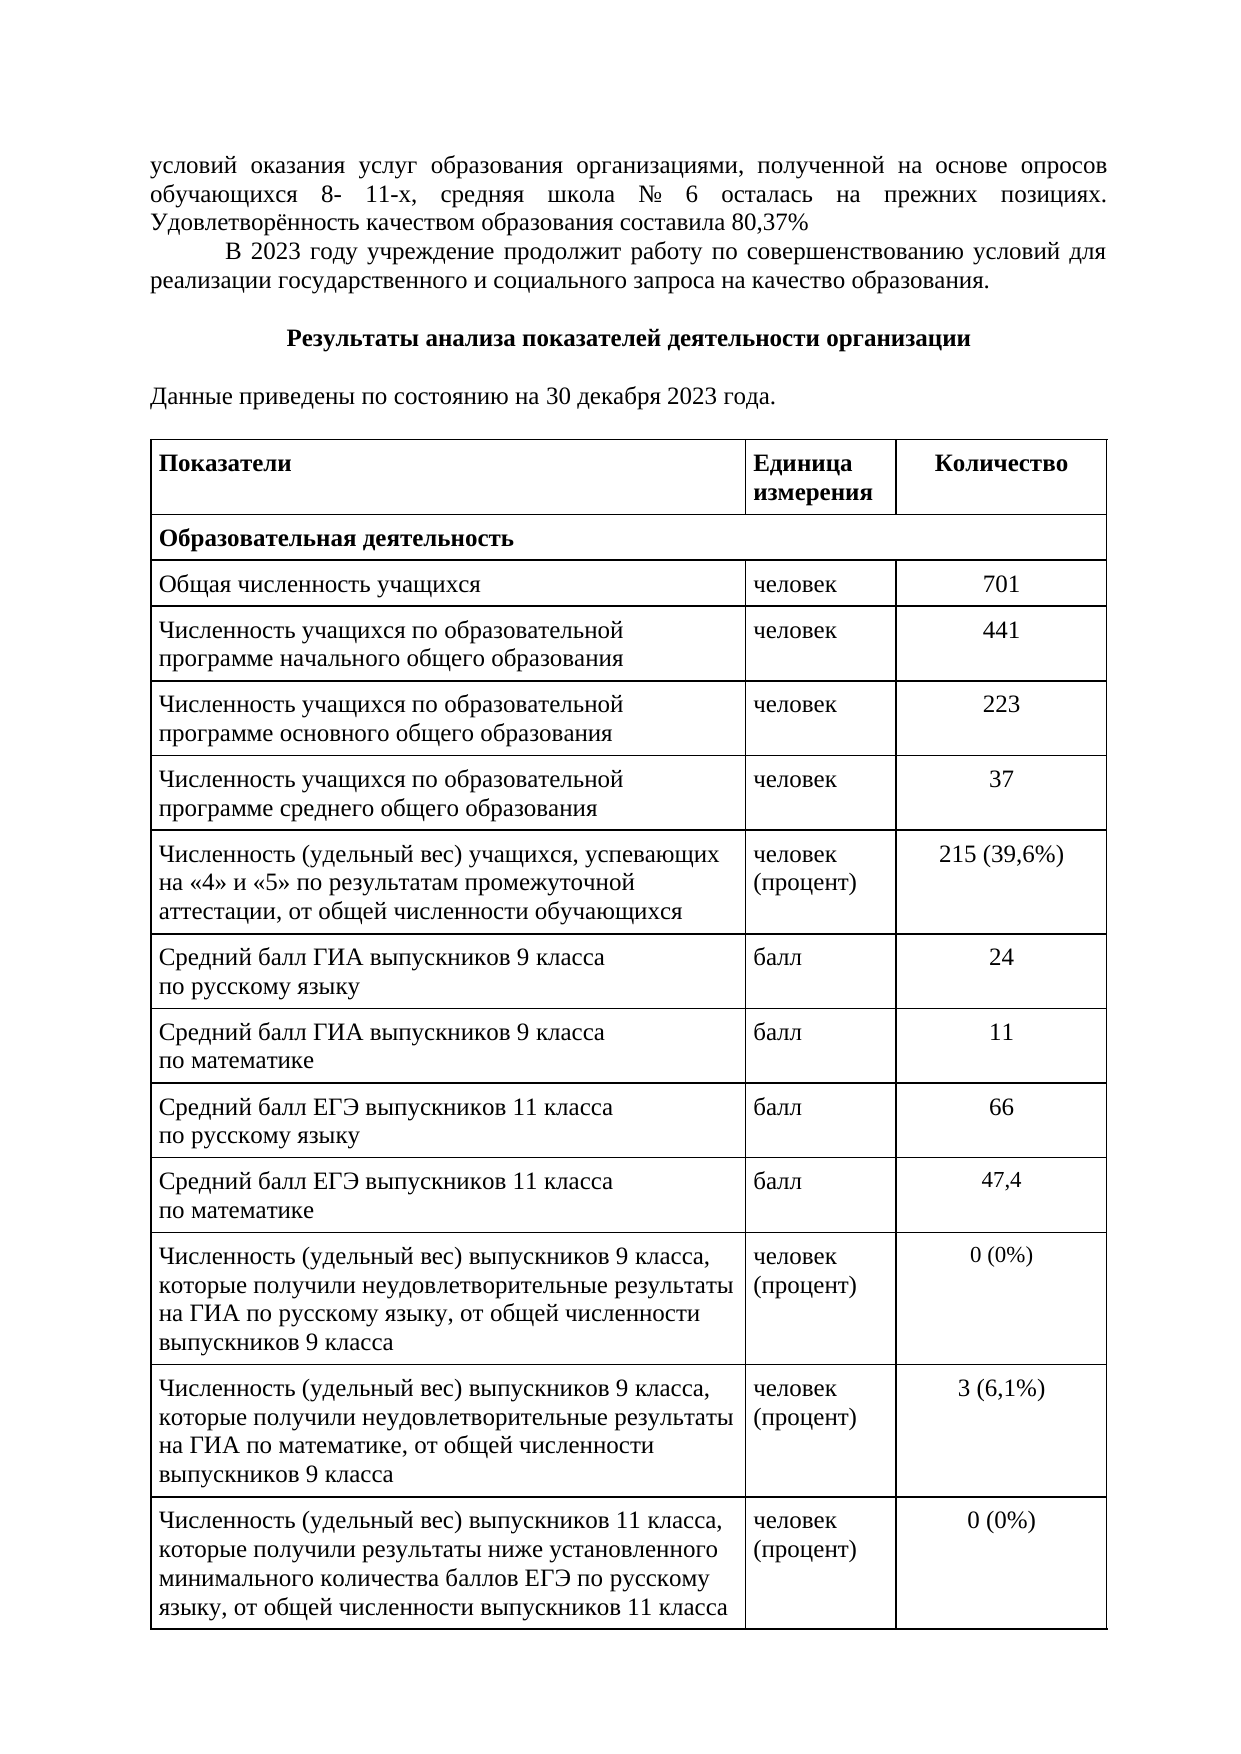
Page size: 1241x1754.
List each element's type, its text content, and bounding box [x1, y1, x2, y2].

table_cell балл [746, 1158, 895, 1232]
table_cell 0 (0%) [897, 1233, 1106, 1364]
table_cell 3 (6,1%) [897, 1365, 1106, 1496]
table_cell балл [746, 935, 895, 1007]
table_cell Средний балл ГИА выпускников 9 класса по русскому языку [152, 935, 745, 1007]
table_cell человек (процент) [746, 831, 895, 933]
table_cell Средний балл ЕГЭ выпускников 11 класса по математике [152, 1158, 745, 1232]
table_cell человек (процент) [746, 1233, 895, 1364]
table_cell Численность учащихся по образовательной программе основного общего образования [152, 682, 745, 755]
table_cell 11 [897, 1009, 1106, 1082]
table_cell человек [746, 561, 895, 605]
table_header Количество [897, 440, 1106, 513]
text Данные приведены по состоянию на 30 декабря 2023 года. [150, 381, 1107, 409]
text В 2023 году учреждение продолжит работу по совершенствованию условий для реализации государственного и социального запроса на качество образования. [150, 236, 1107, 294]
table_cell балл [746, 1009, 895, 1082]
table_cell человек [746, 682, 895, 755]
table_cell человек [746, 607, 895, 680]
text Результаты анализа показателей деятельности организации [150, 323, 1107, 352]
table_cell Численность (удельный вес) учащихся, успевающих на «4» и «5» по результатам промежуточной аттестации, от общей численности обучающихся [152, 831, 745, 933]
table_cell 223 [897, 682, 1106, 755]
table_cell человек (процент) [746, 1498, 895, 1628]
table_cell 215 (39,6%) [897, 831, 1106, 933]
table_cell Численность учащихся по образовательной программе среднего общего образования [152, 756, 745, 829]
table_cell 47,4 [897, 1158, 1106, 1232]
table_cell человек (процент) [746, 1365, 895, 1496]
table_cell Численность учащихся по образовательной программе начального общего образования [152, 607, 745, 680]
table_cell 441 [897, 607, 1106, 680]
table_cell 24 [897, 935, 1106, 1007]
table_cell Общая численность учащихся [152, 561, 745, 605]
table_header Единица измерения [746, 440, 895, 513]
table_cell человек [746, 756, 895, 829]
table_cell 701 [897, 561, 1106, 605]
table_cell Средний балл ГИА выпускников 9 класса по математике [152, 1009, 745, 1082]
table_cell Численность (удельный вес) выпускников 11 класса, которые получили результаты ниже установленного минимального количества баллов ЕГЭ по русскому языку, от общей численности выпускников 11 класса [152, 1498, 745, 1628]
table_cell Численность (удельный вес) выпускников 9 класса, которые получили неудовлетворительные результаты на ГИА по математике, от общей численности выпускников 9 класса [152, 1365, 745, 1496]
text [150, 150, 1107, 236]
table_cell Средний балл ЕГЭ выпускников 11 класса по русскому языку [152, 1084, 745, 1157]
table_cell Численность (удельный вес) выпускников 9 класса, которые получили неудовлетворительные результаты на ГИА по русскому языку, от общей численности выпускников 9 класса [152, 1233, 745, 1364]
table_cell 66 [897, 1084, 1106, 1157]
table_cell 0 (0%) [897, 1498, 1106, 1628]
table_cell балл [746, 1084, 895, 1157]
table_header Показатели [152, 440, 745, 513]
table_cell 37 [897, 756, 1106, 829]
table_cell Образовательная деятельность [152, 515, 1106, 559]
